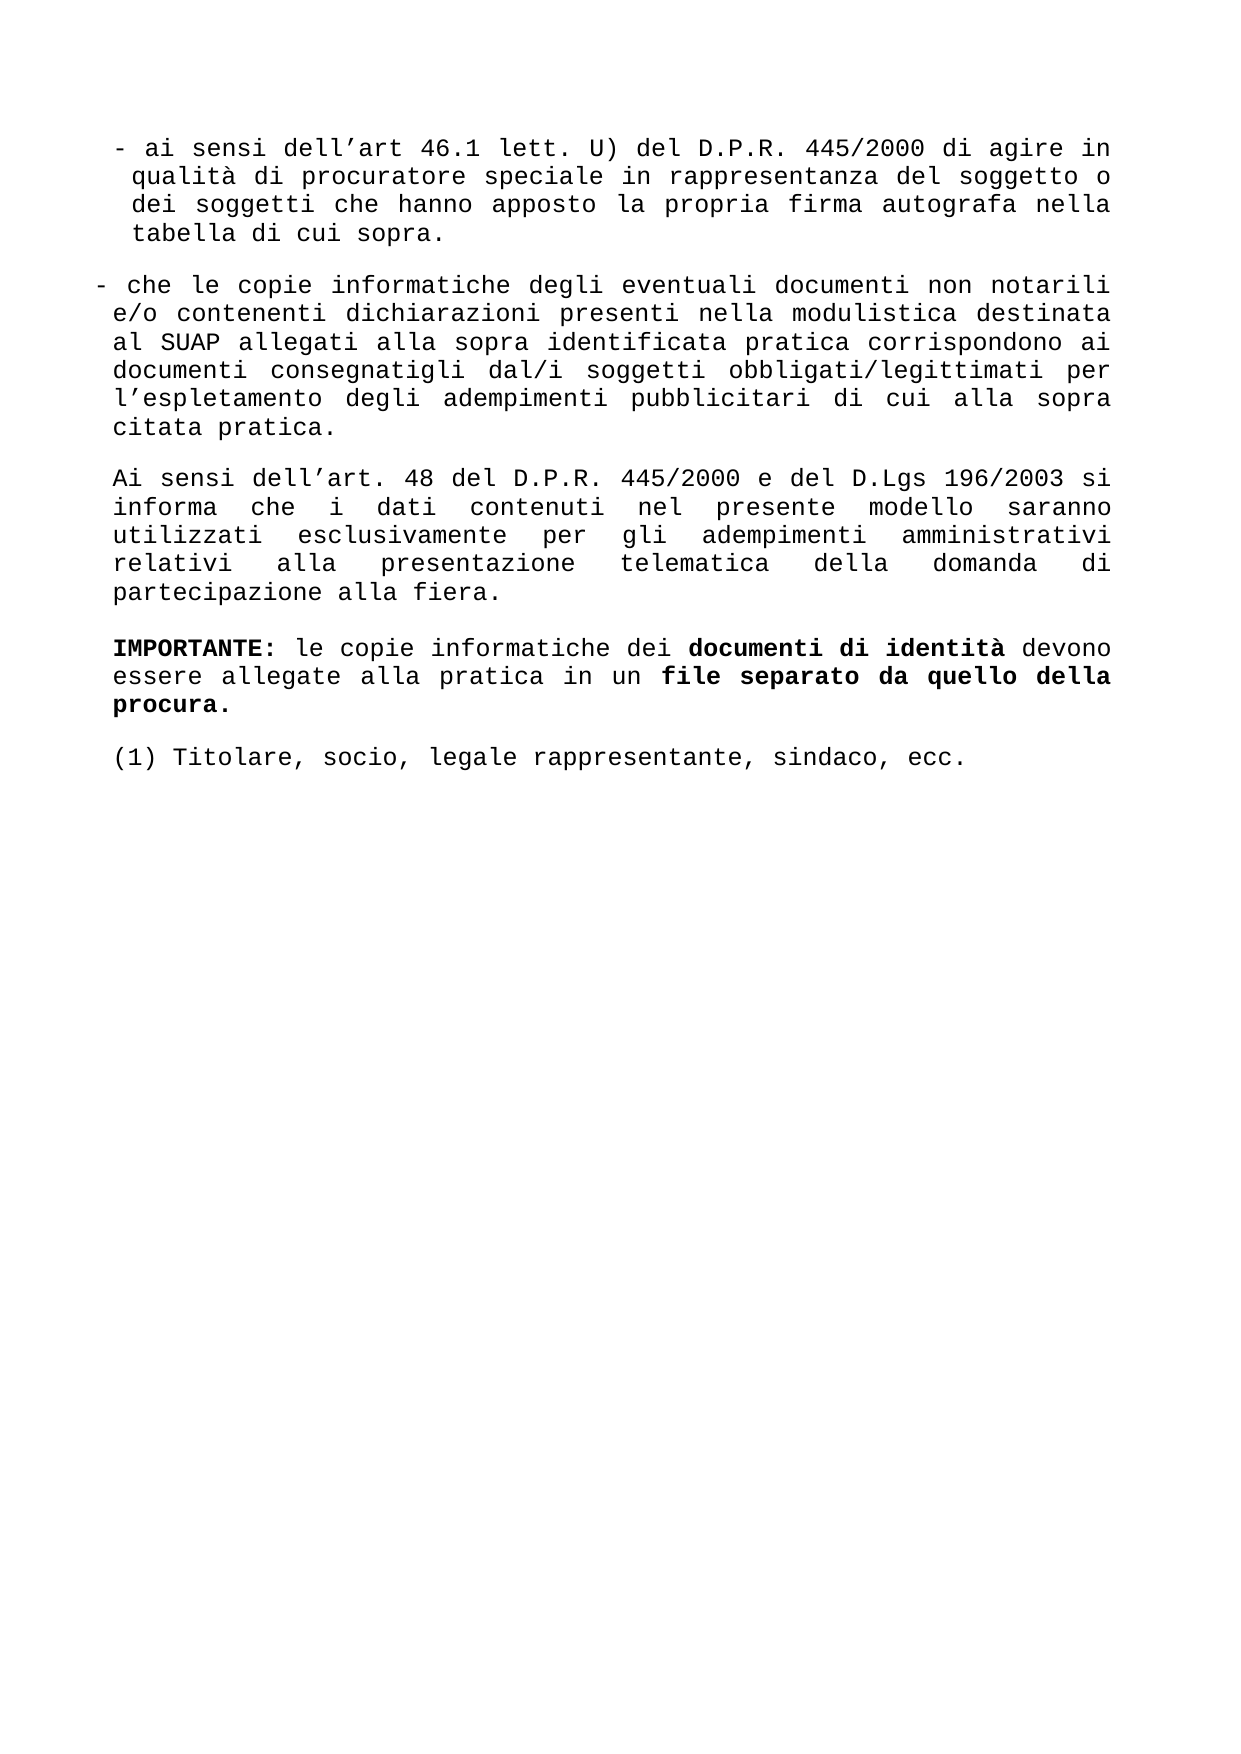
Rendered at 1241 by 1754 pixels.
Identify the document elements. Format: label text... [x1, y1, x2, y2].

text IMPORTANTE: le copie informatiche dei documenti di identità devono essere allegate alla pratica in un file separato da quello della procura. [112, 635, 1111, 720]
text (1) Titolare, socio, legale rappresentante, sindaco, ecc. [112, 745, 1146, 773]
text - ai sensi dell’art 46.1 lett. U) del D.P.R. 445/2000 di agire in qualità di procuratore speciale in rappresentanza del soggetto o dei soggetti che hanno apposto la propria firma autografa nella tabella di cui sopra. [112, 135, 1111, 249]
text Ai sensi dell’art. 48 del D.P.R. 445/2000 e del D.Lgs 196/2003 si informa che i dati contenuti nel presente modello saranno utilizzati esclusivamente per gli adempimenti amministrativi relativi alla presentazione telematica della domanda di partecipazione alla fiera. [112, 466, 1111, 608]
text - che le copie informatiche degli eventuali documenti non notarili e/o contenenti dichiarazioni presenti nella modulistica destinata al SUAP allegati alla sopra identificata pratica corrispondono ai documenti consegnatigli dal/i soggetti obbligati/legittimati per l’espletamento degli adempimenti pubblicitari di cui alla sopra citata pratica. [94, 272, 1111, 442]
